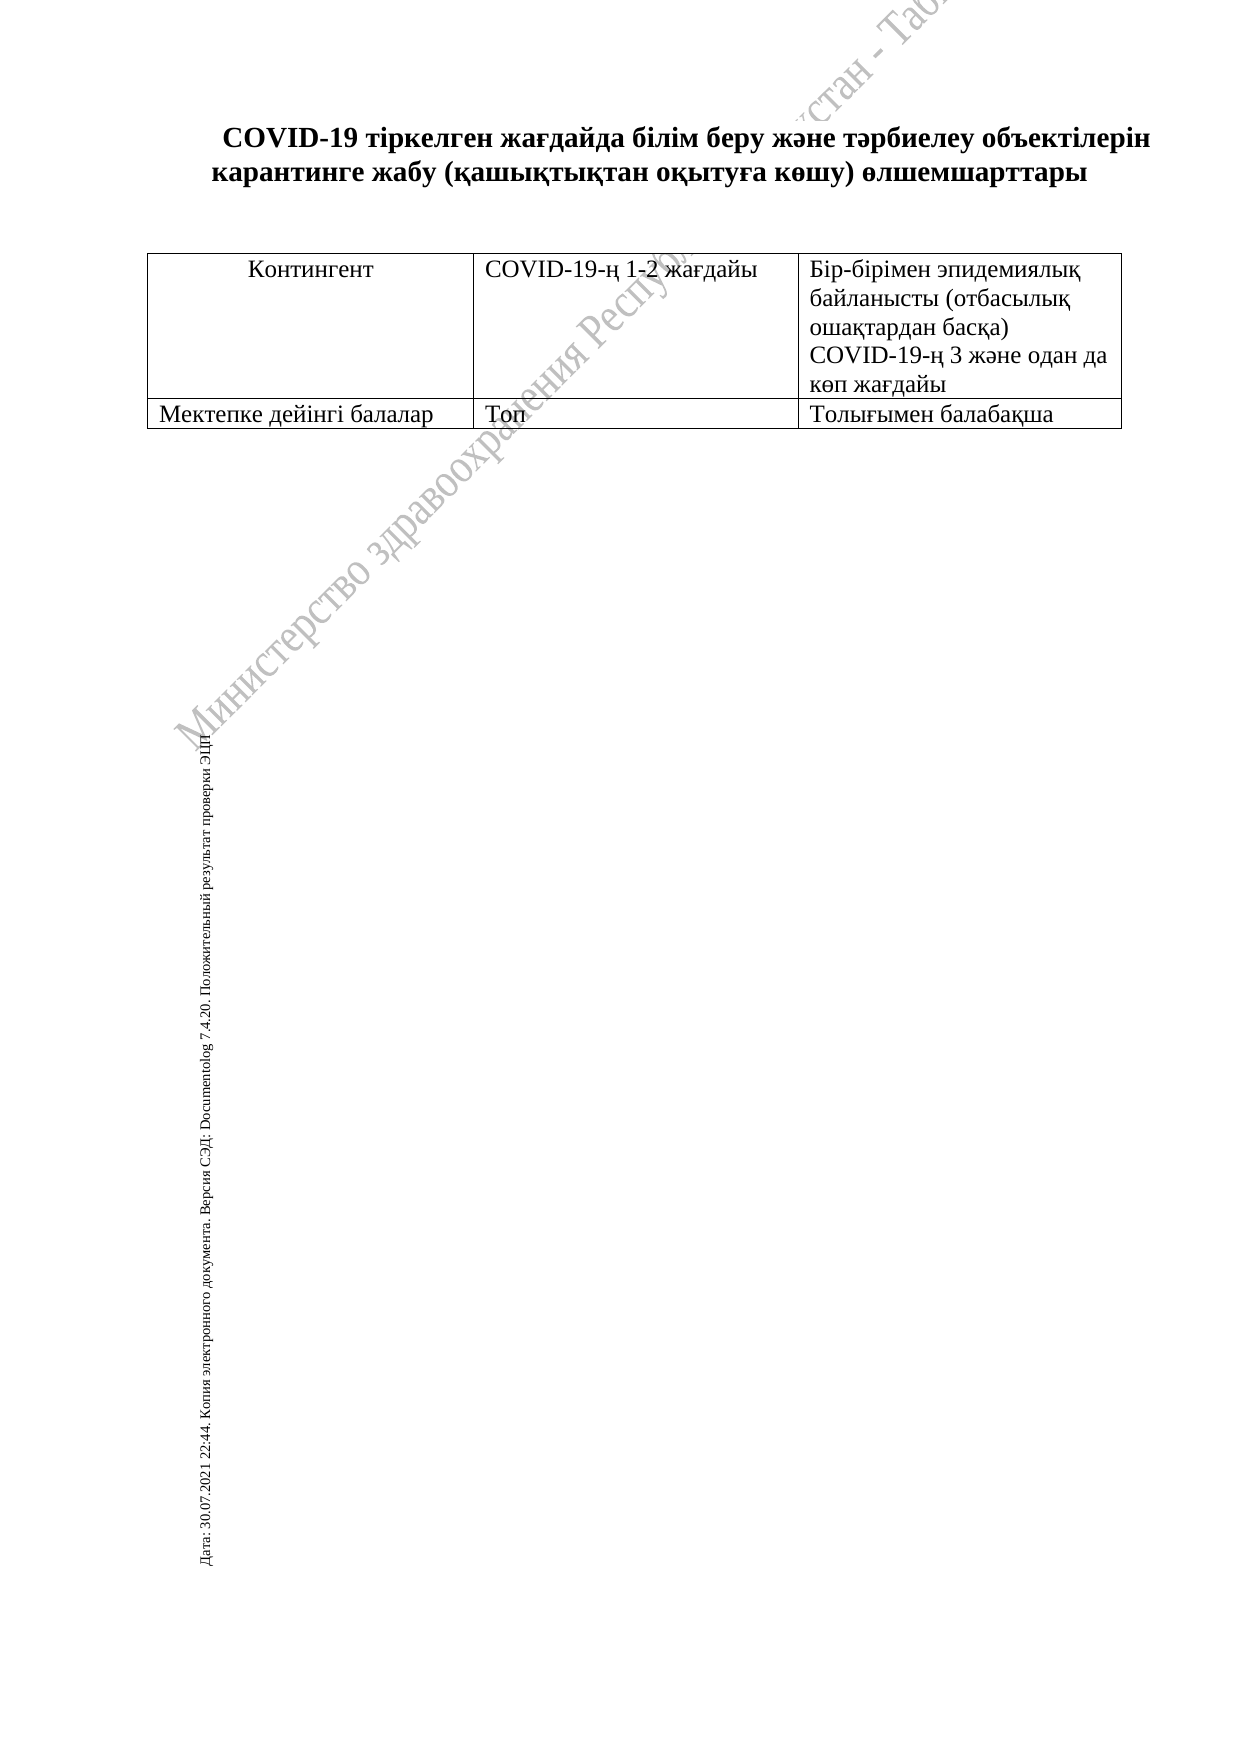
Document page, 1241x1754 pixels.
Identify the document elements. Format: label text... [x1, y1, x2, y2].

table_cell Топ [474, 399, 798, 428]
table_cell Толығымен балабақша [799, 399, 1121, 428]
text COVID-19 тіркелген жағдайда білім беру және тәрбиелеу объектілерін карантинге жабу (қашықтықтан оқытуға көшу) өлшемшарттары [148, 121, 1152, 252]
table_header Бір-бірімен эпидемиялық байланысты (отбасылық ошақтардан басқа) COVID-19-ң 3 және одан да көп жағдайы [799, 254, 1121, 398]
table_header COVID-19-ң 1-2 жағдайы [474, 254, 798, 398]
table_header Контингент [148, 254, 473, 398]
table_cell Мектепке дейінгі балалар ұйымдарына баратын балалар, тәрбиешілер мен күтушілер [148, 399, 473, 428]
